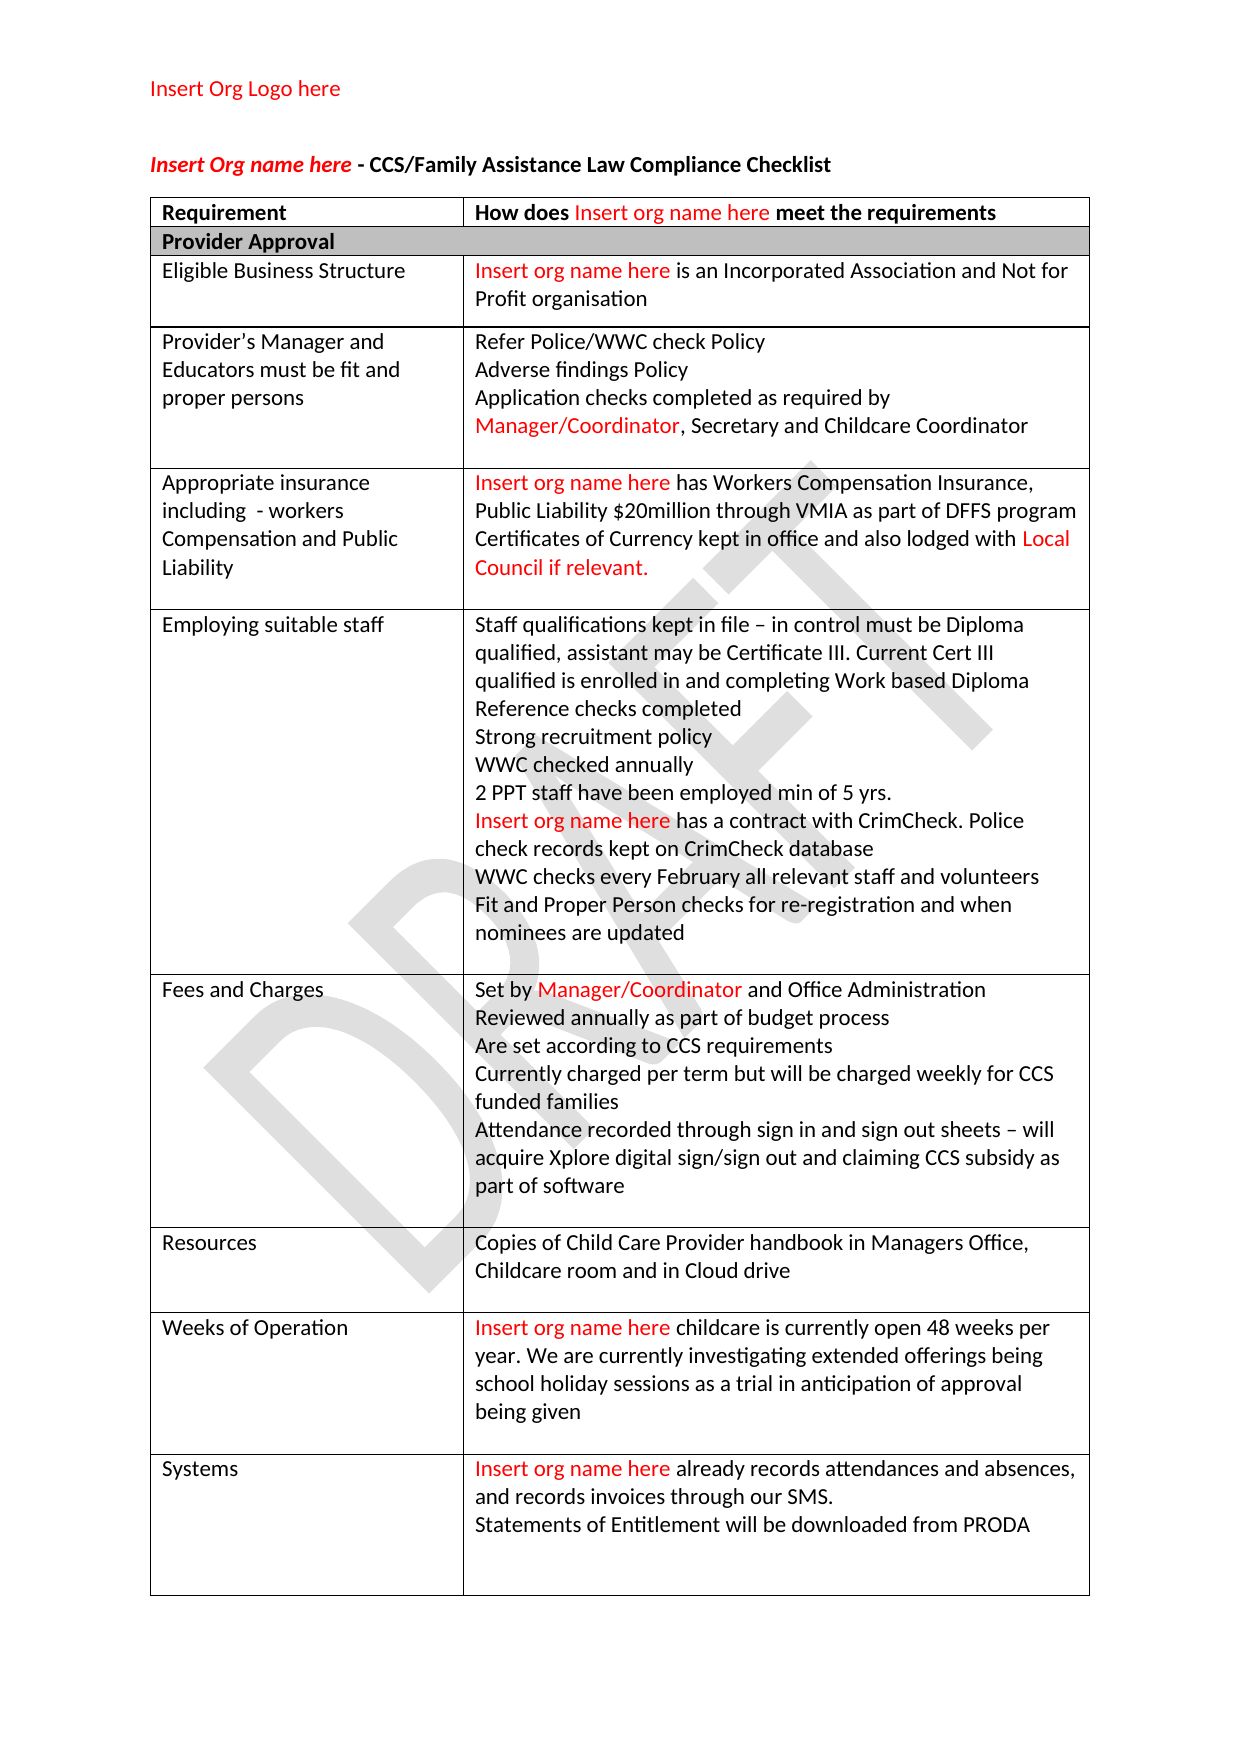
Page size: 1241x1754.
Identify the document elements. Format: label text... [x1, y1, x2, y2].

table_cell Provider Approval [151, 227, 1089, 255]
table_cell Insert org name here childcare is currently open 48 weeks per year. We are currently investigating extended offerings being school holiday sessions as a trial in anticipation of approval being given [464, 1313, 1089, 1453]
table_cell Resources [151, 1228, 463, 1312]
table_cell Insert org name here is an Incorporated Association and Not for Profit organisation [464, 256, 1089, 326]
table_header How does Insert org name here meet the requirements [464, 198, 1089, 226]
table_cell Weeks of Operation [151, 1313, 463, 1453]
text Insert Org name here - CCS/Family Assistance Law Compliance Checklist [150, 150, 1090, 178]
table_cell Refer Police/WWC check Policy Adverse findings Policy Application checks completed as required by Manager/Coordinator, Secretary and Childcare Coordinator [464, 328, 1089, 467]
table_cell Appropriate insurance including - workers Compensation and Public Liability [151, 469, 463, 609]
table_cell Copies of Child Care Provider handbook in Managers Office, Childcare room and in Cloud drive [464, 1228, 1089, 1312]
table_cell Provider’s Manager and Educators must be fit and proper persons [151, 328, 463, 467]
table_cell Set by Manager/Coordinator and Office Administration Reviewed annually as part of budget process Are set according to CCS requirements Currently charged per term but will be charged weekly for CCS funded families Attendance recorded through sign in and sign out sheets – will acquire Xplore digital sign/sign out and claiming CCS subsidy as part of software [464, 975, 1089, 1227]
table_cell Staff qualifications kept in file – in control must be Diploma qualified, assistant may be Certificate III. Current Cert III qualified is enrolled in and completing Work based Diploma Reference checks completed Strong recruitment policy WWC checked annually 2 PPT staff have been employed min of 5 yrs. Insert org name here has a contract with CrimCheck. Police check records kept on CrimCheck database WWC checks every February all relevant staff and volunteers Fit and Proper Person checks for re-registration and when nominees are updated [464, 610, 1089, 974]
table_cell Insert org name here has Workers Compensation Insurance, Public Liability $20million through VMIA as part of DFFS program Certificates of Currency kept in office and also lodged with Local Council if relevant. [464, 469, 1089, 609]
table_cell Employing suitable staff [151, 610, 463, 974]
table_header Requirement [151, 198, 463, 226]
table_cell Systems [151, 1455, 463, 1594]
table_cell Fees and Charges [151, 975, 463, 1227]
table_cell Eligible Business Structure [151, 256, 463, 326]
table_cell Insert org name here already records attendances and absences, and records invoices through our SMS. Statements of Entitlement will be downloaded from PRODA [464, 1455, 1089, 1594]
